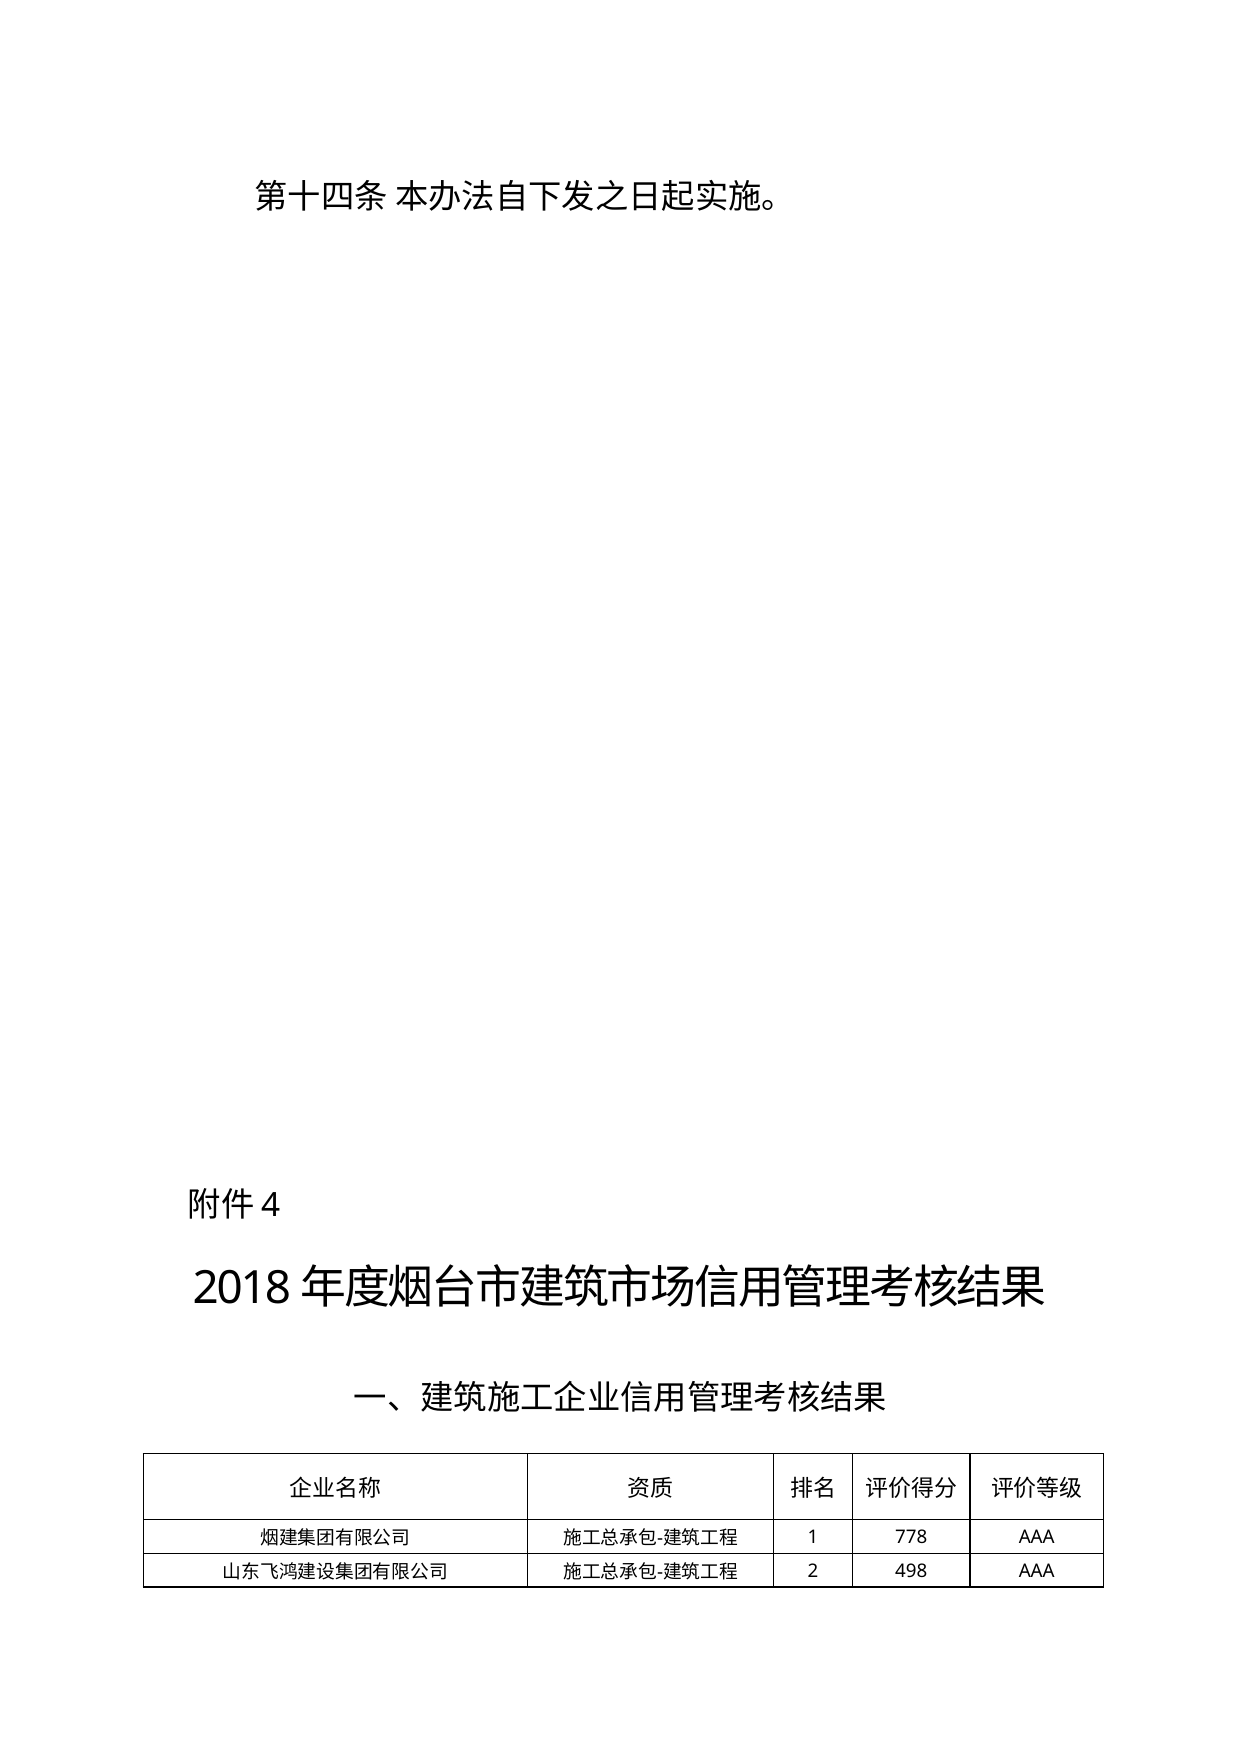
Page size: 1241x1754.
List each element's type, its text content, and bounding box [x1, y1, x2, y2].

table_header 评价得分 [853, 1454, 969, 1519]
table_cell 778 [853, 1520, 969, 1553]
table_cell AAA [971, 1520, 1103, 1553]
table_cell 山东飞鸿建设集团有限公司 [144, 1554, 527, 1586]
text 2018年度烟台市建筑市场信用管理考核结果 [187, 1234, 1053, 1332]
text 附件4 [187, 1169, 1053, 1234]
text 一、建筑施工企业信用管理考核结果 [187, 1364, 1053, 1421]
table_cell AAA [971, 1554, 1103, 1586]
table_cell 施工总承包-建筑工程 [528, 1554, 773, 1586]
text 第十四条 本办法自下发之日起实施。 [187, 162, 1053, 227]
table_cell 1 [774, 1520, 852, 1553]
table_header 资质 [528, 1454, 773, 1519]
table_cell 2 [774, 1554, 852, 1586]
table_cell 施工总承包-建筑工程 [528, 1520, 773, 1553]
table_header 企业名称 [144, 1454, 527, 1519]
table_header 评价等级 [971, 1454, 1103, 1519]
table_cell 烟建集团有限公司 [144, 1520, 527, 1553]
table_header 排名 [774, 1454, 852, 1519]
table_cell 498 [853, 1554, 969, 1586]
